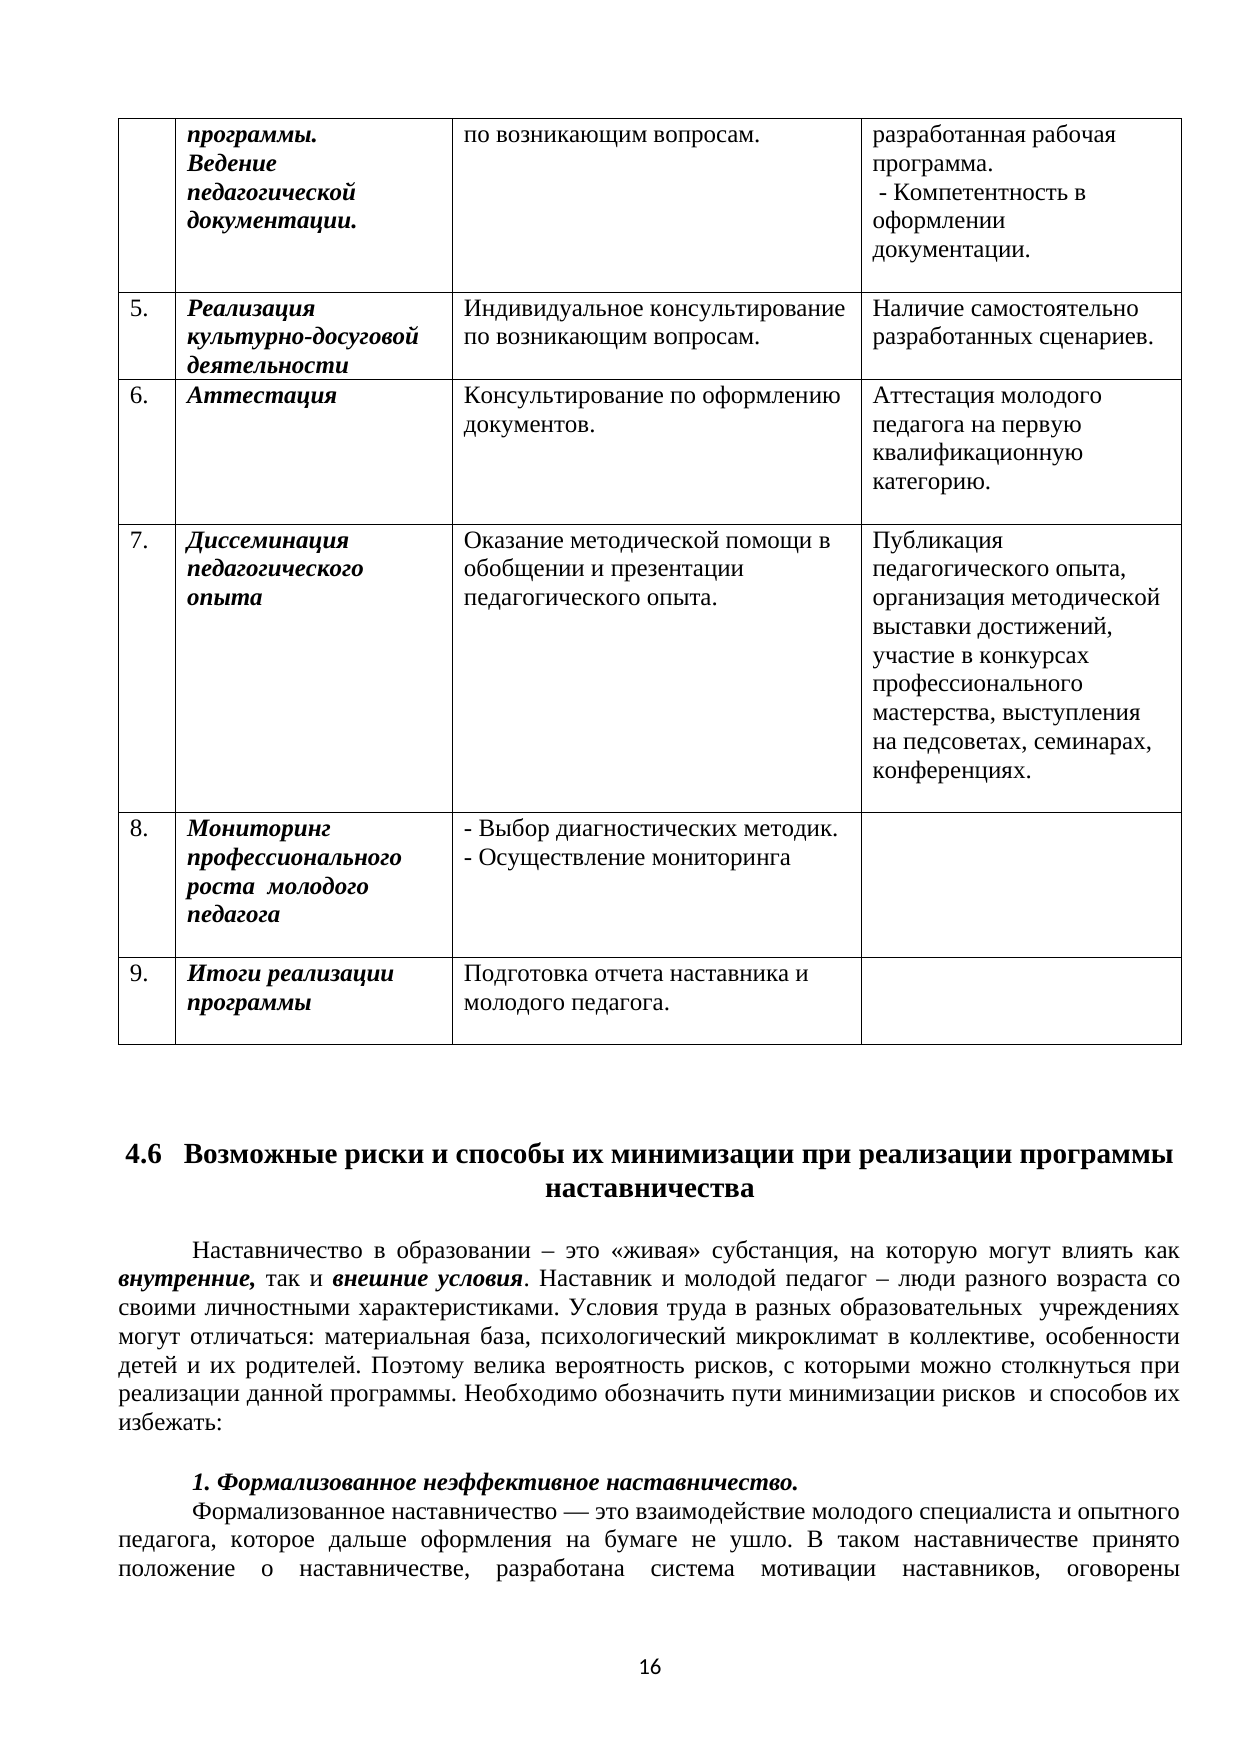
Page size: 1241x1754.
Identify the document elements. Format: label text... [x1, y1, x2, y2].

table_cell - Выбор диагностических методик. - Осуществление мониторинга [453, 813, 861, 957]
table_cell Аттестация молодого педагога на первую квалификационную категорию. [862, 380, 1181, 524]
text 4.6 Возможные риски и способы их минимизации при реализации программы наставничества [118, 1136, 1181, 1203]
table_cell Наличие самостоятельно разработанных сценариев. [862, 293, 1181, 379]
table_cell Реализация культурно-досуговой деятельности [176, 293, 452, 379]
table_cell Консультирование по оформлению документов. [453, 380, 861, 524]
text Наставничество в образовании – это «живая» субстанция, на которую могут влиять как внутренние, так и внешние условия. Наставник и молодой педагог – люди разного возраста со своими личностными характеристиками. Условия труда в разных образовательных учреждениях могут отличаться: материальная база, психологический микроклимат в коллективе, особенности детей и их родителей. Поэтому велика вероятность рисков, с которыми можно столкнуться при реализации данной программы. Необходимо обозначить пути минимизации рисков и способов их избежать: [118, 1235, 1181, 1436]
table_cell Оказание методической помощи в обобщении и презентации педагогического опыта. [453, 525, 861, 812]
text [118, 1496, 1181, 1582]
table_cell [453, 119, 861, 292]
table_cell [862, 813, 1181, 957]
table_cell 6. [119, 380, 175, 524]
table_cell 7. [119, 525, 175, 812]
table_cell Итоги реализации программы [176, 958, 452, 1044]
table_cell 9. [119, 958, 175, 1044]
table_cell Индивидуальное консультирование по возникающим вопросам. [453, 293, 861, 379]
table_cell Диссеминация педагогического опыта [176, 525, 452, 812]
table_cell 5. [119, 293, 175, 379]
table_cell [176, 119, 452, 292]
table_cell [862, 958, 1181, 1044]
text 1. Формализованное неэффективное наставничество. [118, 1467, 1181, 1496]
table_cell Аттестация [176, 380, 452, 524]
table_cell Мониторинг профессионального роста молодого педагога [176, 813, 452, 957]
table_cell Публикация педагогического опыта, организация методической выставки достижений, участие в конкурсах профессионального мастерства, выступления на педсоветах, семинарах, конференциях. [862, 525, 1181, 812]
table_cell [862, 119, 1181, 292]
table_cell 4. [119, 119, 175, 292]
table_cell 8. [119, 813, 175, 957]
table_cell Подготовка отчета наставника и молодого педагога. [453, 958, 861, 1044]
